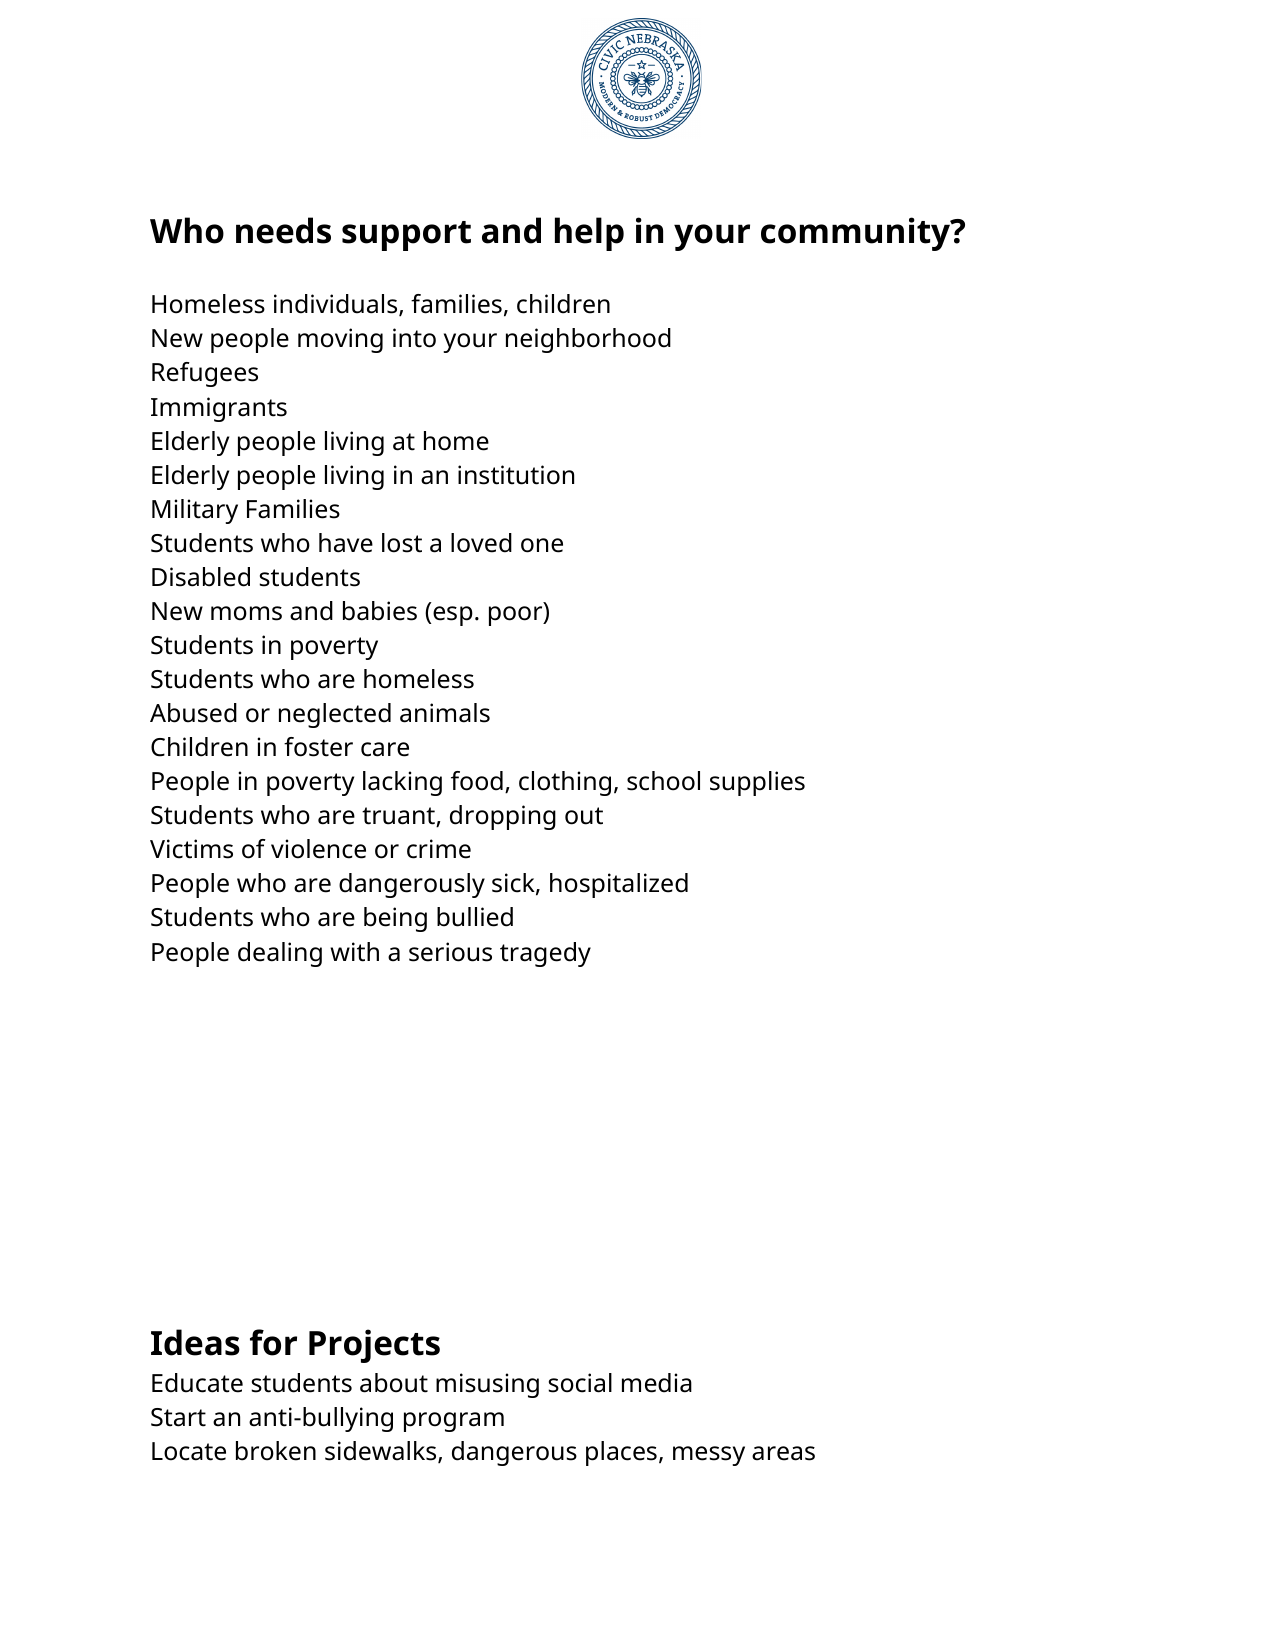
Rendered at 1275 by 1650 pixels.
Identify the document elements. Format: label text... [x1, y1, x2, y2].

text People in poverty lacking food, clothing, school supplies [150, 764, 1125, 798]
text People dealing with a serious tragedy [150, 934, 1125, 968]
text Military Families [150, 491, 1125, 525]
text Homeless individuals, families, children [150, 287, 1125, 321]
text Locate broken sidewalks, dangerous places, messy areas [150, 1434, 1125, 1468]
text Abused or neglected animals [150, 696, 1125, 730]
text Children in foster care [150, 730, 1125, 764]
text Elderly people living in an institution [150, 457, 1125, 491]
text Students who are homeless [150, 662, 1125, 696]
text Students who have lost a loved one [150, 525, 1125, 559]
text Students who are being bullied [150, 900, 1125, 934]
text Elderly people living at home [150, 423, 1125, 457]
text Students who are truant, dropping out [150, 798, 1125, 832]
text Students in poverty [150, 628, 1125, 662]
text Immigrants [150, 389, 1125, 423]
text Ideas for Projects [150, 1320, 1125, 1366]
text New moms and babies (esp. poor) [150, 593, 1125, 628]
text Start an anti-bullying program [150, 1400, 1125, 1434]
picture [581, 18, 702, 139]
text Who needs support and help in your community? [150, 207, 1125, 253]
text New people moving into your neighborhood [150, 321, 1125, 355]
text Refugees [150, 355, 1125, 389]
text People who are dangerously sick, hospitalized [150, 866, 1125, 900]
text Victims of violence or crime [150, 832, 1125, 866]
text Disabled students [150, 559, 1125, 593]
text Educate students about misusing social media [150, 1366, 1125, 1400]
